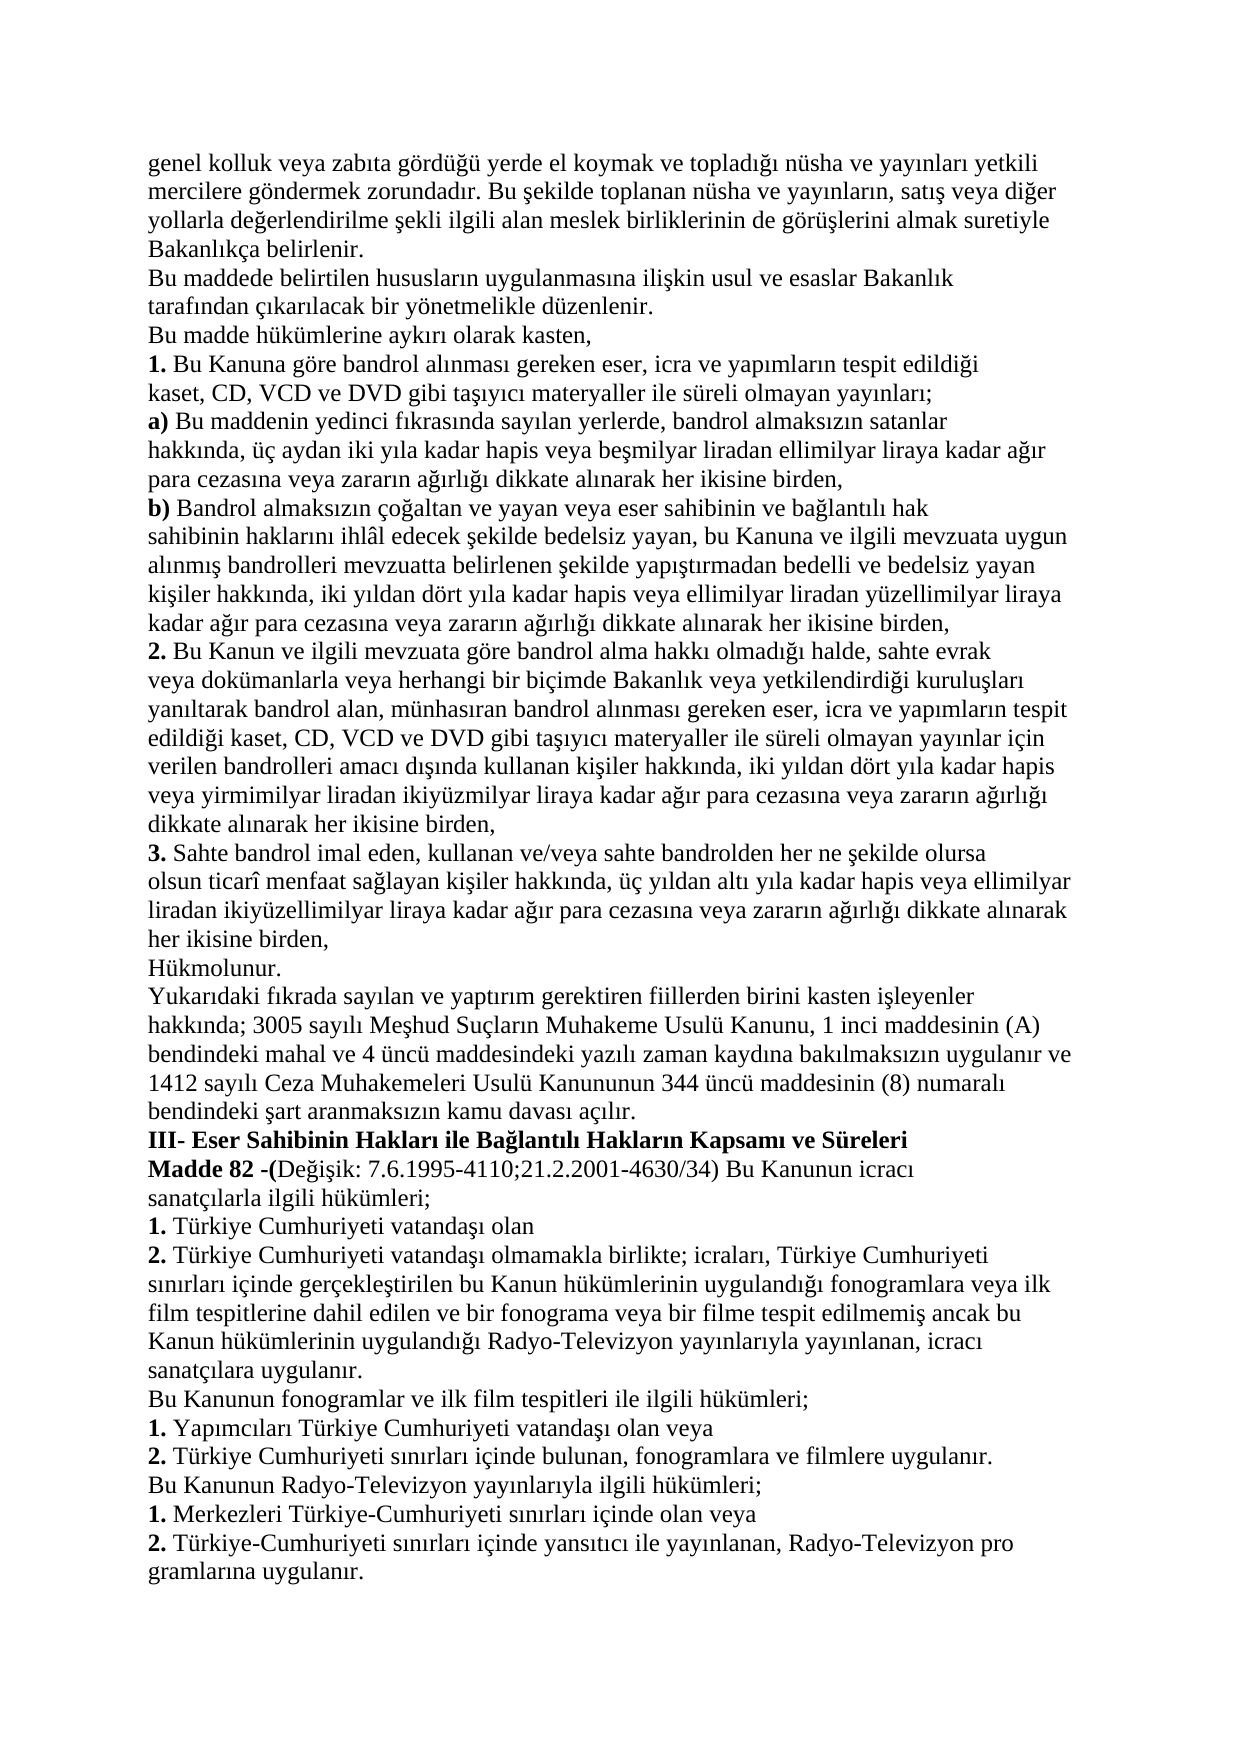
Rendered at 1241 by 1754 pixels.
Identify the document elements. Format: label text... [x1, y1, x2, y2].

text film tespitlerine dahil edilen ve bir fonograma veya bir filme tespit edilmemiş ancak bu [148, 1298, 1093, 1326]
text mercilere göndermek zorundadır. Bu şekilde toplanan nüsha ve yayınların, satış veya diğer [148, 176, 1093, 205]
text gramlarına uygulanır. [148, 1556, 1093, 1585]
text Hükmolunur. [148, 953, 1093, 981]
text b) Bandrol almaksızın çoğaltan ve yayan veya eser sahibinin ve bağlantılı hak [148, 493, 1093, 521]
text hakkında, üç aydan iki yıla kadar hapis veya beşmilyar liradan ellimilyar liraya kadar ağır [148, 435, 1093, 464]
text yollarla değerlendirilme şekli ilgili alan meslek birliklerinin de görüşlerini almak suretiyle [148, 205, 1093, 234]
text Bu madde hükümlerine aykırı olarak kasten, [148, 320, 1093, 349]
text her ikisine birden, [148, 924, 1093, 953]
text veya dokümanlarla veya herhangi bir biçimde Bakanlık veya yetkilendirdiği kuruluşları [148, 665, 1093, 694]
text alınmış bandrolleri mevzuatta belirlenen şekilde yapıştırmadan bedelli ve bedelsiz yayan [148, 550, 1093, 579]
text 1. Merkezleri Türkiye-Cumhuriyeti sınırları içinde olan veya [148, 1499, 1093, 1528]
text sahibinin haklarını ihlâl edecek şekilde bedelsiz yayan, bu Kanuna ve ilgili mevzuata uygun [148, 521, 1093, 550]
text 1. Bu Kanuna göre bandrol alınması gereken eser, icra ve yapımların tespit edildiği [148, 349, 1093, 378]
text 3. Sahte bandrol imal eden, kullanan ve/veya sahte bandrolden her ne şekilde olursa [148, 838, 1093, 866]
text 1412 sayılı Ceza Muhakemeleri Usulü Kanununun 344 üncü maddesinin (8) numaralı [148, 1068, 1093, 1096]
text bendindeki mahal ve 4 üncü maddesindeki yazılı zaman kaydına bakılmaksızın uygulanır ve [148, 1039, 1093, 1068]
text a) Bu maddenin yedinci fıkrasında sayılan yerlerde, bandrol almaksızın satanlar [148, 406, 1093, 435]
text Bu Kanunun fonogramlar ve ilk film tespitleri ile ilgili hükümleri; [148, 1384, 1093, 1413]
text Bu maddede belirtilen hususların uygulanmasına ilişkin usul ve esaslar Bakanlık [148, 263, 1093, 291]
text Yukarıdaki fıkrada sayılan ve yaptırım gerektiren fiillerden birini kasten işleyenler [148, 981, 1093, 1010]
text III- Eser Sahibinin Hakları ile Bağlantılı Hakların Kapsamı ve Süreleri [148, 1125, 1093, 1154]
text edildiği kaset, CD, VCD ve DVD gibi taşıyıcı materyaller ile süreli olmayan yayınlar için [148, 723, 1093, 751]
text sanatçılara uygulanır. [148, 1355, 1093, 1384]
text hakkında; 3005 sayılı Meşhud Suçların Muhakeme Usulü Kanunu, 1 inci maddesinin (A) [148, 1010, 1093, 1039]
text Madde 82 -(Değişik: 7.6.1995-4110;21.2.2001-4630/34) Bu Kanunun icracı [148, 1154, 1093, 1183]
text Bu Kanunun Radyo-Televizyon yayınlarıyla ilgili hükümleri; [148, 1470, 1093, 1499]
text tarafından çıkarılacak bir yönetmelikle düzenlenir. [148, 291, 1093, 320]
text bendindeki şart aranmaksızın kamu davası açılır. [148, 1096, 1093, 1125]
text verilen bandrolleri amacı dışında kullanan kişiler hakkında, iki yıldan dört yıla kadar hapis [148, 751, 1093, 780]
text olsun ticarî menfaat sağlayan kişiler hakkında, üç yıldan altı yıla kadar hapis veya ellimilyar [148, 866, 1093, 895]
text kişiler hakkında, iki yıldan dört yıla kadar hapis veya ellimilyar liradan yüzellimilyar liraya [148, 579, 1093, 608]
text Kanun hükümlerinin uygulandığı Radyo-Televizyon yayınlarıyla yayınlanan, icracı [148, 1326, 1093, 1355]
text sınırları içinde gerçekleştirilen bu Kanun hükümlerinin uygulandığı fonogramlara veya ilk [148, 1269, 1093, 1298]
text 2. Türkiye Cumhuriyeti vatandaşı olmamakla birlikte; icraları, Türkiye Cumhuriyeti [148, 1240, 1093, 1269]
text para cezasına veya zararın ağırlığı dikkate alınarak her ikisine birden, [148, 464, 1093, 493]
text 1. Türkiye Cumhuriyeti vatandaşı olan [148, 1211, 1093, 1240]
text liradan ikiyüzellimilyar liraya kadar ağır para cezasına veya zararın ağırlığı dikkate alınarak [148, 895, 1093, 924]
text veya yirmimilyar liradan ikiyüzmilyar liraya kadar ağır para cezasına veya zararın ağırlığı [148, 780, 1093, 809]
text kadar ağır para cezasına veya zararın ağırlığı dikkate alınarak her ikisine birden, [148, 608, 1093, 636]
text 2. Türkiye-Cumhuriyeti sınırları içinde yansıtıcı ile yayınlanan, Radyo-Televizyon pro [148, 1528, 1093, 1556]
text Bakanlıkça belirlenir. [148, 234, 1093, 263]
text 2. Bu Kanun ve ilgili mevzuata göre bandrol alma hakkı olmadığı halde, sahte evrak [148, 636, 1093, 665]
text 2. Türkiye Cumhuriyeti sınırları içinde bulunan, fonogramlara ve filmlere uygulanır. [148, 1441, 1093, 1470]
text sanatçılarla ilgili hükümleri; [148, 1183, 1093, 1211]
text genel kolluk veya zabıta gördüğü yerde el koymak ve topladığı nüsha ve yayınları yetkili [148, 148, 1093, 176]
text dikkate alınarak her ikisine birden, [148, 809, 1093, 838]
text 1. Yapımcıları Türkiye Cumhuriyeti vatandaşı olan veya [148, 1413, 1093, 1441]
text yanıltarak bandrol alan, münhasıran bandrol alınması gereken eser, icra ve yapımların tespit [148, 694, 1093, 723]
text kaset, CD, VCD ve DVD gibi taşıyıcı materyaller ile süreli olmayan yayınları; [148, 378, 1093, 406]
